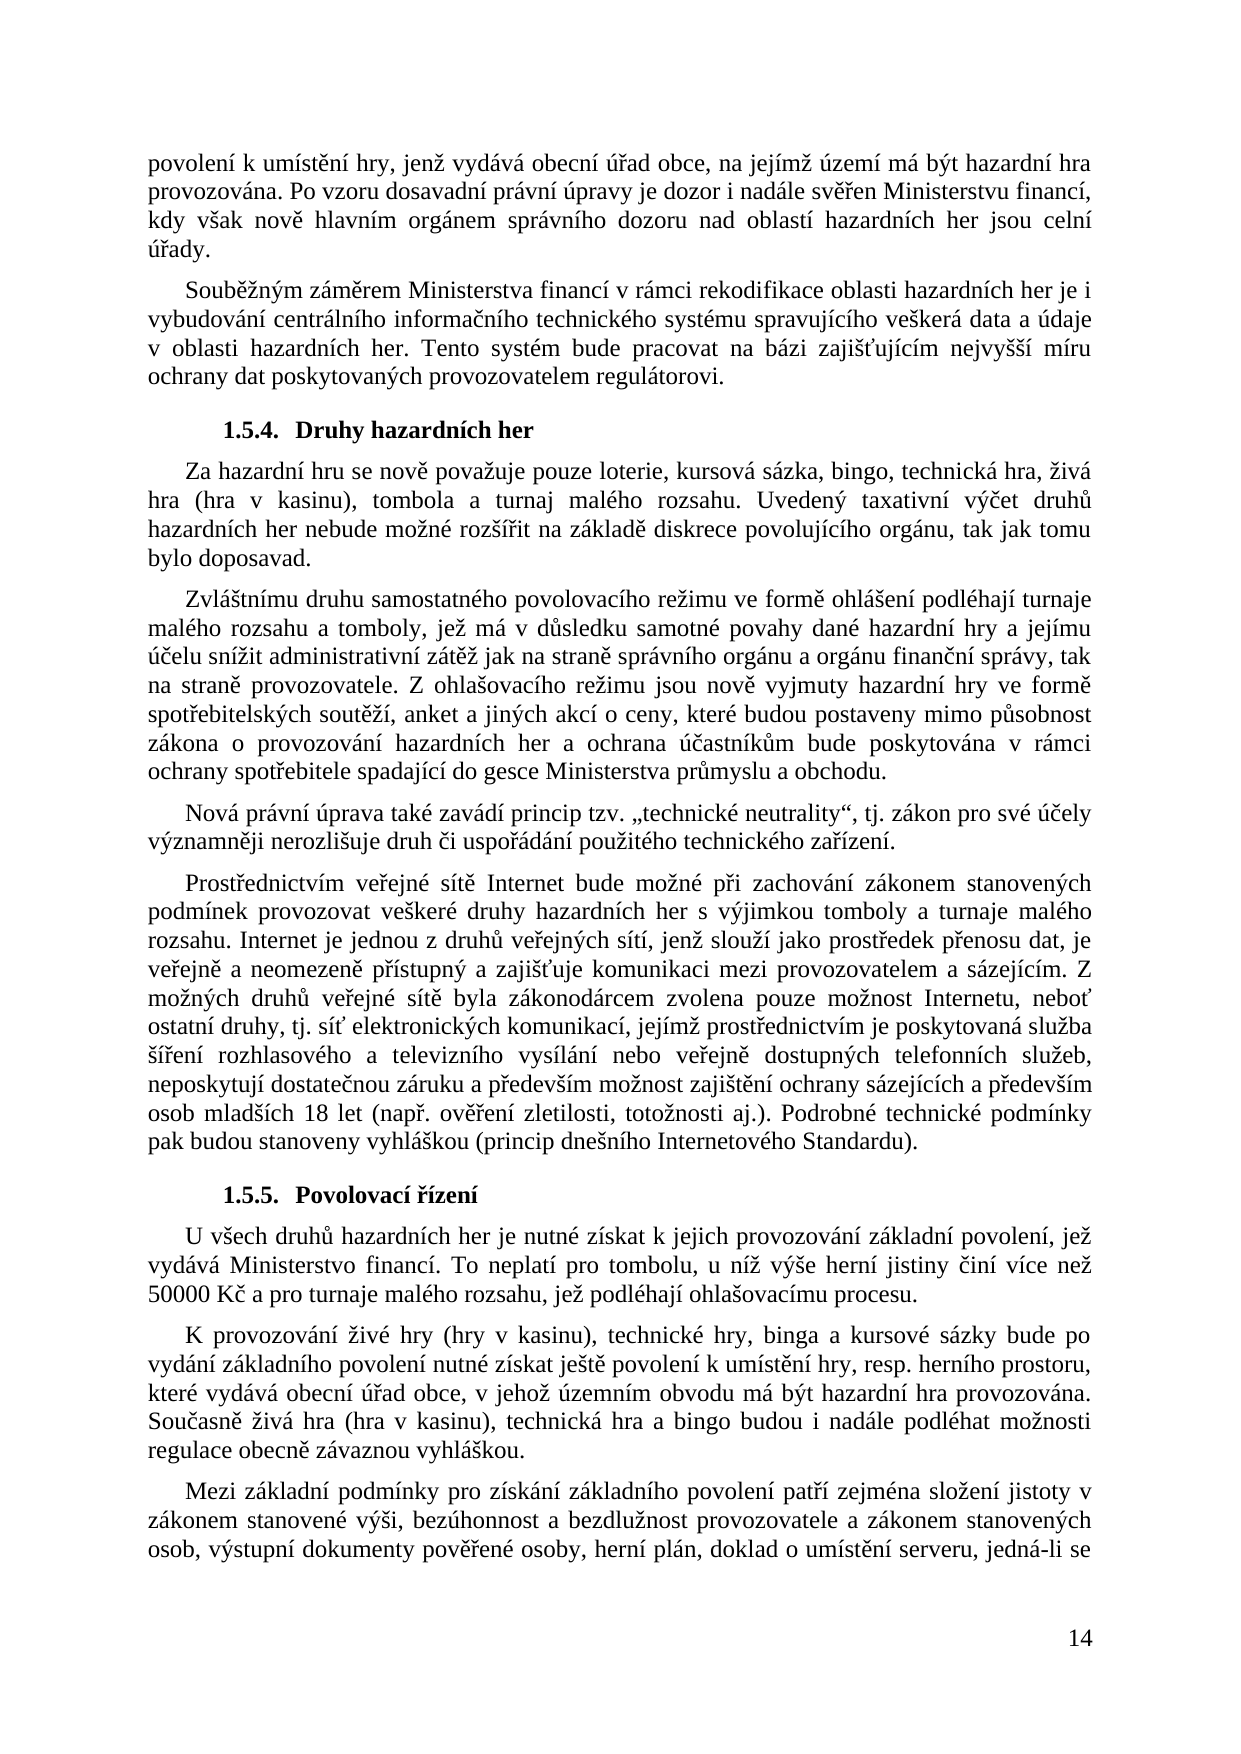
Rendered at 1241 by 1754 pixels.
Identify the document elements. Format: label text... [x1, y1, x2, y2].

text Za hazardní hru se nově považuje pouze loterie, kursová sázka, bingo, technická hra, živá hra (hra v kasinu), tombola a turnaj malého rozsahu. Uvedený taxativní výčet druhů hazardních her nebude možné rozšířit na základě diskrece povolujícího orgánu, tak jak tomu bylo doposavad. [148, 456, 1093, 571]
text Souběžným záměrem Ministerstva financí v rámci rekodifikace oblasti hazardních her je i vybudování centrálního informačního technického systému spravujícího veškerá data a údaje v oblasti hazardních her. Tento systém bude pracovat na bázi zajišťujícím nejvyšší míru ochrany dat poskytovaných provozovatelem regulátorovi. [148, 275, 1093, 390]
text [148, 1476, 1093, 1563]
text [148, 148, 1093, 263]
text Zvláštnímu druhu samostatného povolovacího režimu ve formě ohlášení podléhají turnaje malého rozsahu a tomboly, jež má v důsledku samotné povahy dané hazardní hry a jejímu účelu snížit administrativní zátěž jak na straně správního orgánu a orgánu finanční správy, tak na straně provozovatele. Z ohlašovacího režimu jsou nově vyjmuty hazardní hry ve formě spotřebitelských soutěží, anket a jiných akcí o ceny, které budou postaveny mimo působnost zákona o provozování hazardních her a ochrana účastníkům bude poskytována v rámci ochrany spotřebitele spadající do gesce Ministerstva průmyslu a obchodu. [148, 584, 1093, 785]
text Nová právní úprava také zavádí princip tzv. „technické neutrality“, tj. zákon pro své účely významněji nerozlišuje druh či uspořádání použitého technického zařízení. [148, 798, 1093, 855]
text U všech druhů hazardních her je nutné získat k jejich provozování základní povolení, jež vydává Ministerstvo financí. To neplatí pro tombolu, u níž výše herní jistiny činí více než 50000 Kč a pro turnaje malého rozsahu, jež podléhají ohlašovacímu procesu. [148, 1221, 1093, 1308]
subtitle Druhy hazardních her [223, 415, 1093, 444]
subtitle Povolovací řízení [223, 1180, 1093, 1209]
text Prostřednictvím veřejné sítě Internet bude možné při zachování zákonem stanovených podmínek provozovat veškeré druhy hazardních her s výjimkou tomboly a turnaje malého rozsahu. Internet je jednou z druhů veřejných sítí, jenž slouží jako prostředek přenosu dat, je veřejně a neomezeně přístupný a zajišťuje komunikaci mezi provozovatelem a sázejícím. Z možných druhů veřejné sítě byla zákonodárcem zvolena pouze možnost Internetu, neboť ostatní druhy, tj. síť elektronických komunikací, jejímž prostřednictvím je poskytovaná služba šíření rozhlasového a televizního vysílání nebo veřejně dostupných telefonních služeb, neposkytují dostatečnou záruku a především možnost zajištění ochrany sázejících a především osob mladších 18 let (např. ověření zletilosti, totožnosti aj.). Podrobné technické podmínky pak budou stanoveny vyhláškou (princip dnešního Internetového Standardu). [148, 868, 1093, 1155]
text K provozování živé hry (hry v kasinu), technické hry, binga a kursové sázky bude po vydání základního povolení nutné získat ještě povolení k umístění hry, resp. herního prostoru, které vydává obecní úřad obce, v jehož územním obvodu má být hazardní hra provozována. Současně živá hra (hra v kasinu), technická hra a bingo budou i nadále podléhat možnosti regulace obecně závaznou vyhláškou. [148, 1320, 1093, 1464]
